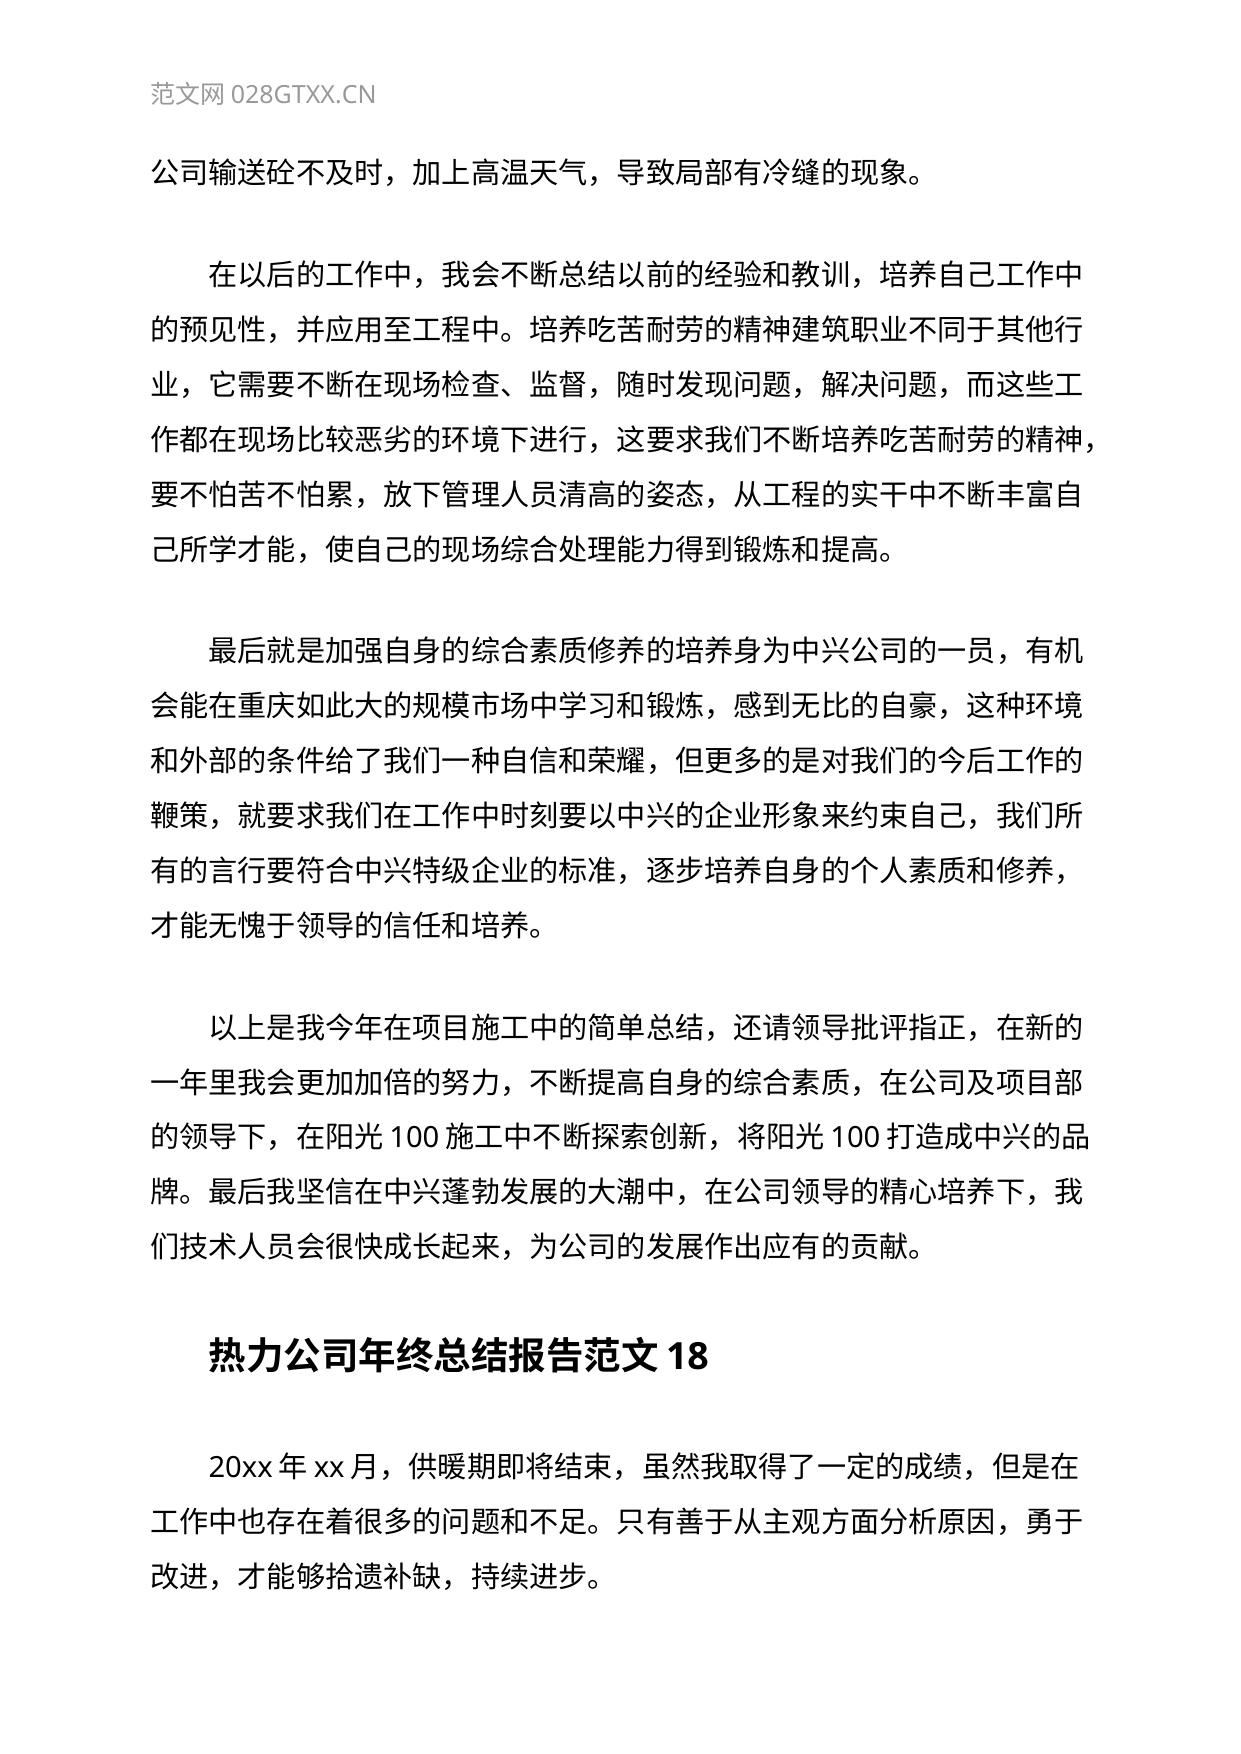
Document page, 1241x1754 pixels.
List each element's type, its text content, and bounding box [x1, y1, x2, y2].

text 20xx年xx月，供暖期即将结束，虽然我取得了一定的成绩，但是在工作中也存在着很多的问题和不足。只有善于从主观方面分析原因，勇于改进，才能够拾遗补缺，持续进步。 [150, 1443, 1090, 1596]
text 热力公司年终总结报告范文18 [150, 1326, 1090, 1380]
text 在以后的工作中，我会不断总结以前的经验和教训，培养自己工作中的预见性，并应用至工程中。培养吃苦耐劳的精神建筑职业不同于其他行业，它需要不断在现场检查、监督，随时发现问题，解决问题，而这些工作都在现场比较恶劣的环境下进行，这要求我们不断培养吃苦耐劳的精神，要不怕苦不怕累，放下管理人员清高的姿态，从工程的实干中不断丰富自己所学才能，使自己的现场综合处理能力得到锻炼和提高。 [150, 252, 1090, 568]
text 最后就是加强自身的综合素质修养的培养身为中兴公司的一员，有机会能在重庆如此大的规模市场中学习和锻炼，感到无比的自豪，这种环境和外部的条件给了我们一种自信和荣耀，但更多的是对我们的今后工作的鞭策，就要求我们在工作中时刻要以中兴的企业形象来约束自己，我们所有的言行要符合中兴特级企业的标准，逐步培养自身的个人素质和修养，才能无愧于领导的信任和培养。 [150, 628, 1090, 945]
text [150, 150, 1090, 192]
text 以上是我今年在项目施工中的简单总结，还请领导批评指正，在新的一年里我会更加加倍的努力，不断提高自身的综合素质，在公司及项目部的领导下，在阳光100施工中不断探索创新，将阳光100打造成中兴的品牌。最后我坚信在中兴蓬勃发展的大潮中，在公司领导的精心培养下，我们技术人员会很快成长起来，为公司的发展作出应有的贡献。 [150, 1004, 1090, 1266]
